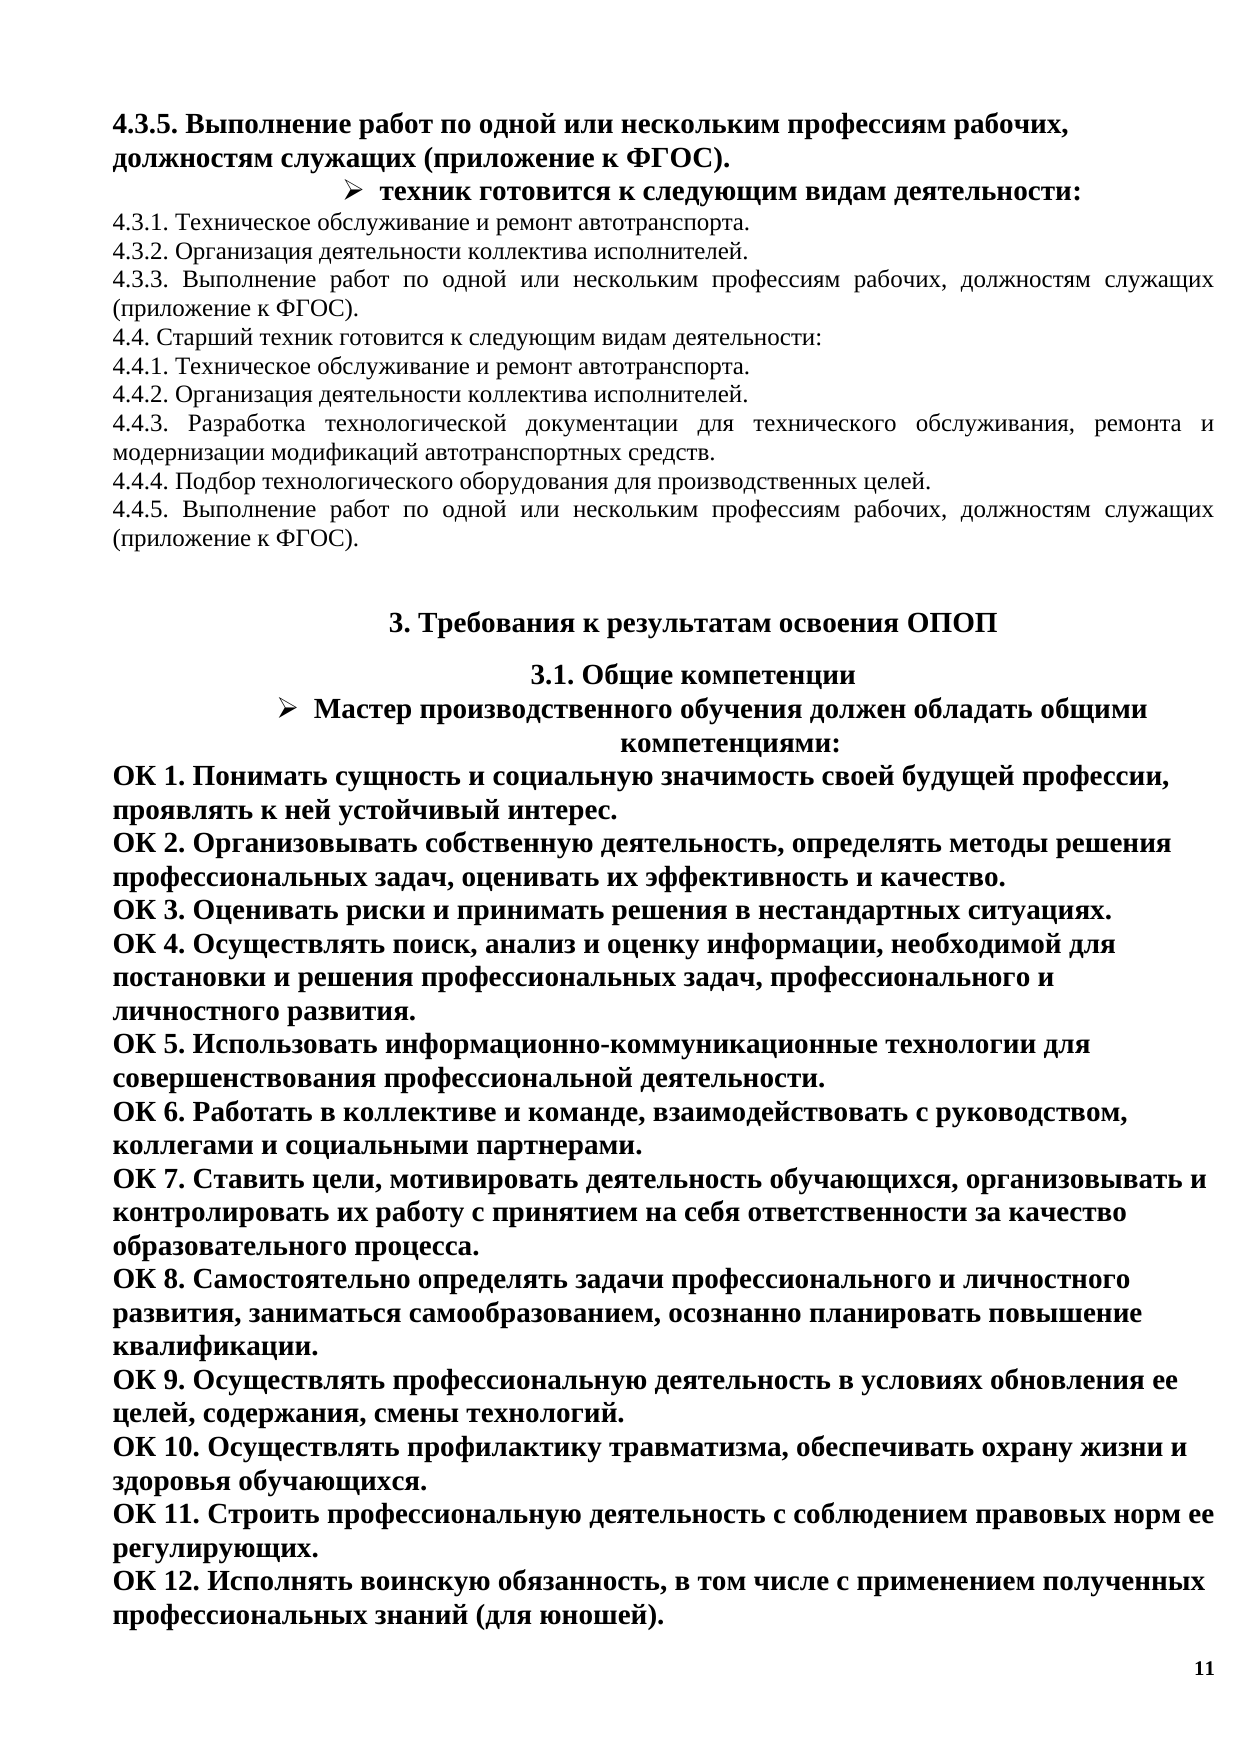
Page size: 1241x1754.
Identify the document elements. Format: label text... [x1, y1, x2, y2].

text 4.4.3. Разработка технологической документации для технического обслуживания, ремонта и модернизации модификаций автотранспортных средств. [112, 408, 1215, 466]
text 4.3.1. Техническое обслуживание и ремонт автотранспорта. [112, 207, 1215, 236]
text 4.4. Старший техник готовится к следующим видам деятельности: [112, 322, 1215, 351]
text 4.4.1. Техническое обслуживание и ремонт автотранспорта. [112, 351, 1215, 379]
text ОК 11. Строить профессиональную деятельность с соблюдением правовых норм ее регулирующих. [112, 1496, 1215, 1563]
text 4.4.2. Организация деятельности коллектива исполнителей. [112, 379, 1215, 408]
text 3. Требования к результатам освоения ОПОП [112, 605, 1215, 638]
text ОК 2. Организовывать собственную деятельность, определять методы решения профессиональных задач, оценивать их эффективность и качество. [112, 825, 1215, 892]
text ОК 3. Оценивать риски и принимать решения в нестандартных ситуациях. [112, 892, 1215, 926]
text 4.4.4. Подбор технологического оборудования для производственных целей. [112, 466, 1215, 494]
text ОК 10. Осуществлять профилактику травматизма, обеспечивать охрану жизни и здоровья обучающихся. [112, 1429, 1215, 1496]
text 4.3.5. Выполнение работ по одной или нескольким профессиям рабочих, должностям служащих (приложение к ФГОС). [112, 106, 1215, 173]
list техник готовится к следующим видам деятельности: [209, 173, 1215, 207]
text ОК 6. Работать в коллективе и команде, взаимодействовать с руководством, коллегами и социальными партнерами. [112, 1094, 1215, 1161]
text 4.4.5. Выполнение работ по одной или нескольким профессиям рабочих, должностям служащих (приложение к ФГОС). [112, 494, 1215, 552]
text ОК 5. Использовать информационно-коммуникационные технологии для совершенствования профессиональной деятельности. [112, 1027, 1215, 1094]
text ОК 12. Исполнять воинскую обязанность, в том числе с применением полученных профессиональных знаний (для юношей). [112, 1563, 1215, 1630]
text ОК 1. Понимать сущность и социальную значимость своей будущей профессии, проявлять к ней устойчивый интерес. [112, 758, 1215, 825]
text 3.1. Общие компетенции [112, 657, 1215, 691]
text ОК 9. Осуществлять профессиональную деятельность в условиях обновления ее целей, содержания, смены технологий. [112, 1362, 1215, 1429]
text 4.3.3. Выполнение работ по одной или нескольким профессиям рабочих, должностям служащих (приложение к ФГОС). [112, 264, 1215, 322]
text ОК 7. Ставить цели, мотивировать деятельность обучающихся, организовывать и контролировать их работу с принятием на себя ответственности за качество образовательного процесса. [112, 1161, 1215, 1261]
text 4.3.2. Организация деятельности коллектива исполнителей. [112, 236, 1215, 264]
text ОК 4. Осуществлять поиск, анализ и оценку информации, необходимой для постановки и решения профессиональных задач, профессионального и личностного развития. [112, 926, 1215, 1027]
list Мастер производственного обучения должен обладать общими компетенциями: [209, 691, 1215, 758]
